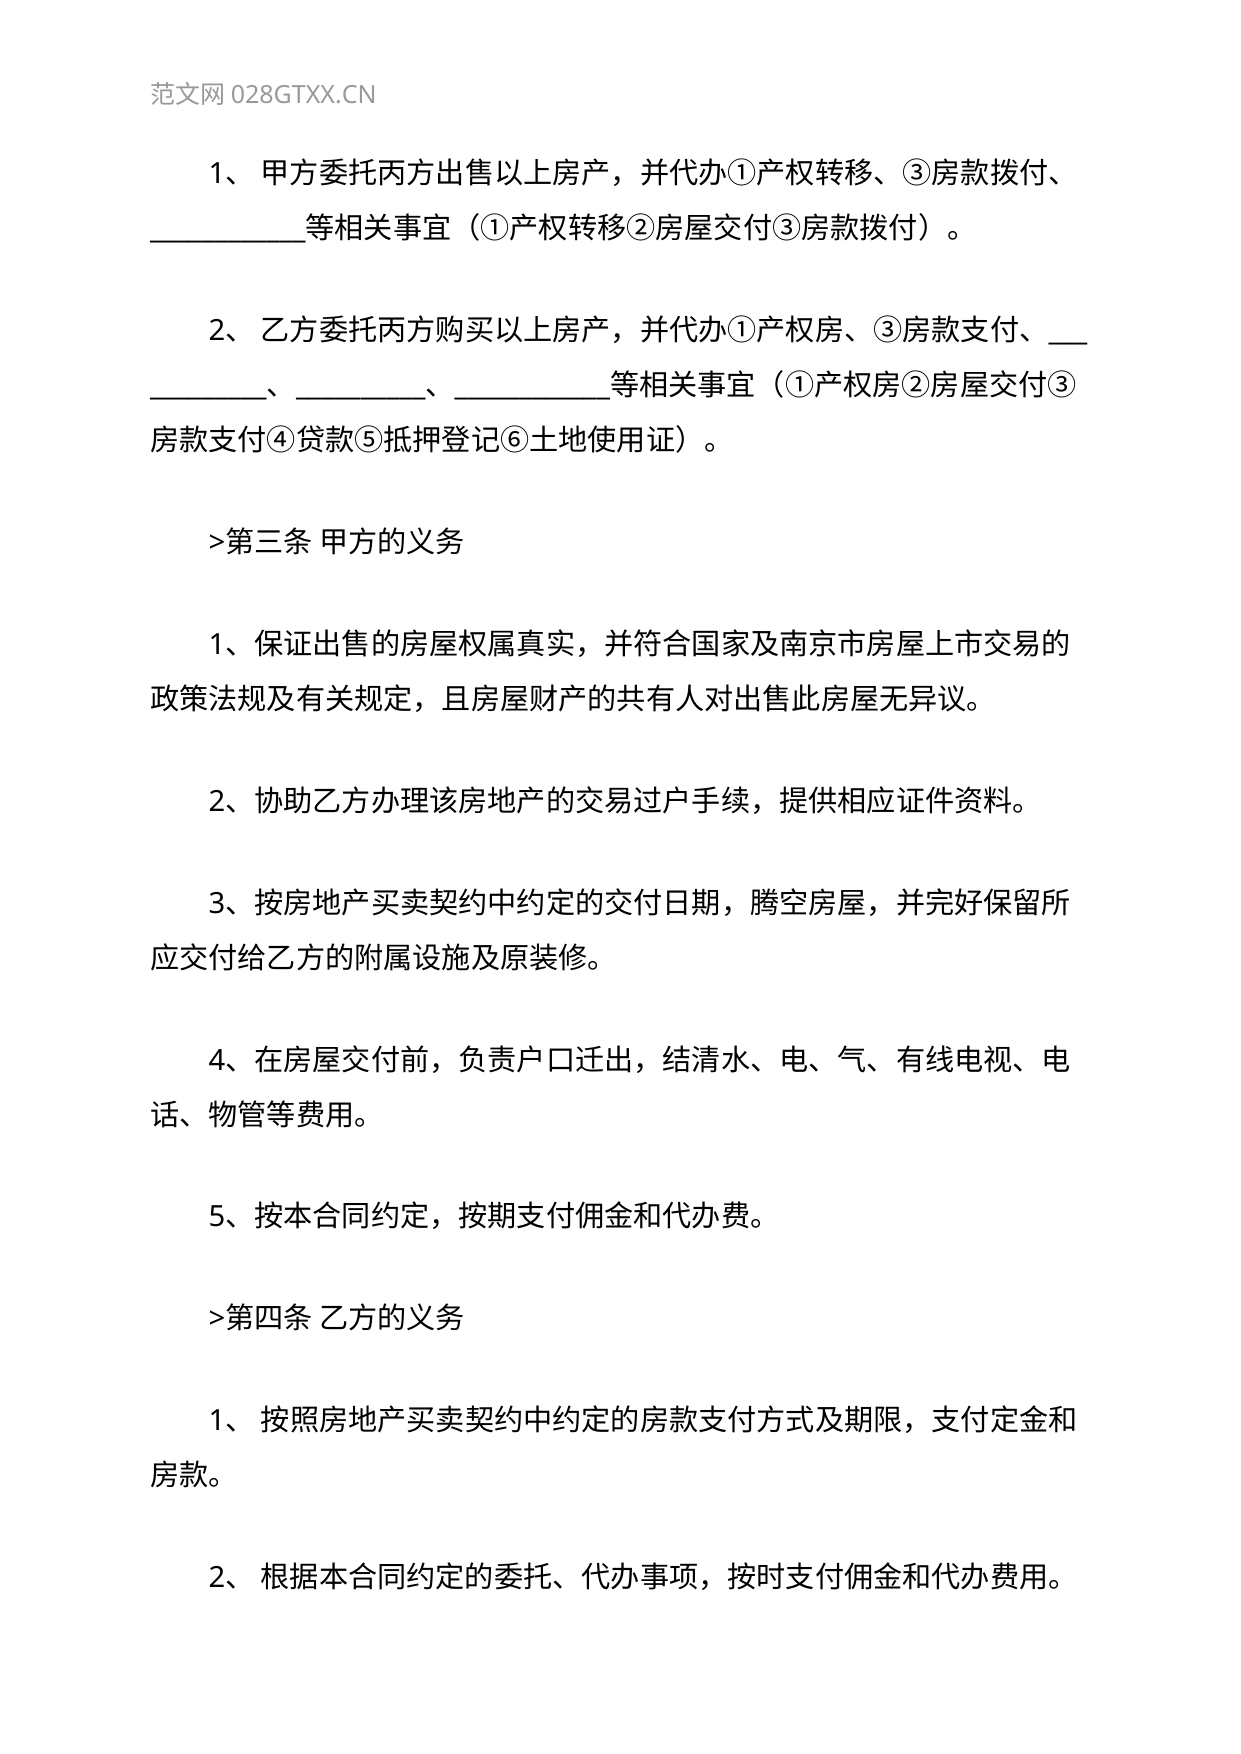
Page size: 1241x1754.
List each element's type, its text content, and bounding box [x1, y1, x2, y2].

text >第三条 甲方的义务 [150, 519, 1090, 561]
text 2、 乙方委托丙方购买以上房产，并代办①产权房、③房款支付、____________、__________、____________等相关事宜（①产权房②房屋交付③房款支付④贷款⑤抵押登记⑥土地使用证）。 [150, 307, 1090, 459]
text 2、 根据本合同约定的委托、代办事项，按时支付佣金和代办费用。 [150, 1554, 1090, 1596]
text 1、 甲方委托丙方出售以上房产，并代办①产权转移、③房款拨付、____________等相关事宜（①产权转移②房屋交付③房款拨付）。 [150, 150, 1090, 247]
text 3、按房地产买卖契约中约定的交付日期，腾空房屋，并完好保留所应交付给乙方的附属设施及原装修。 [150, 879, 1090, 977]
text >第四条 乙方的义务 [150, 1295, 1090, 1337]
text 2、协助乙方办理该房地产的交易过户手续，提供相应证件资料。 [150, 777, 1090, 820]
text 1、保证出售的房屋权属真实，并符合国家及南京市房屋上市交易的政策法规及有关规定，且房屋财产的共有人对出售此房屋无异议。 [150, 621, 1090, 718]
text 4、在房屋交付前，负责户口迁出，结清水、电、气、有线电视、电话、物管等费用。 [150, 1036, 1090, 1133]
text 1、 按照房地产买卖契约中约定的房款支付方式及期限，支付定金和房款。 [150, 1397, 1090, 1494]
text 5、按本合同约定，按期支付佣金和代办费。 [150, 1193, 1090, 1235]
